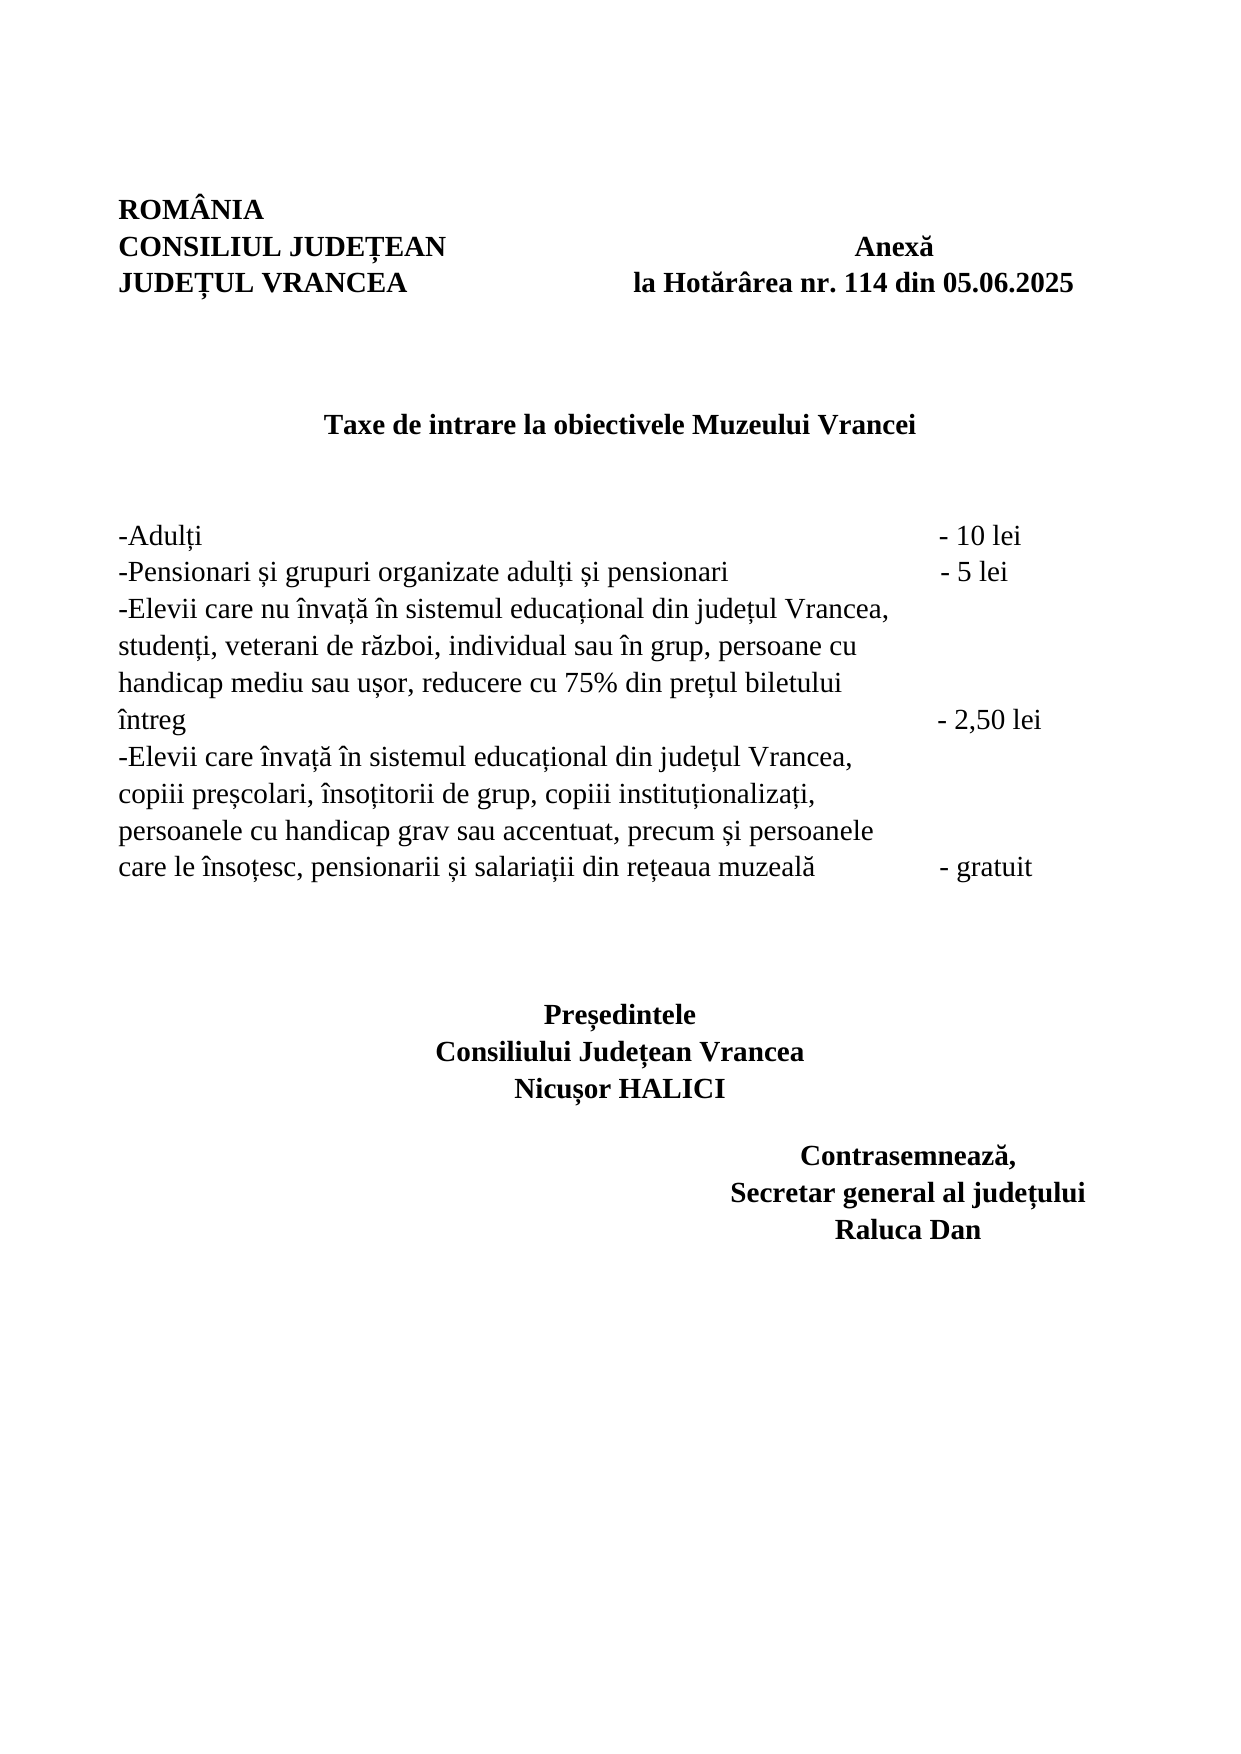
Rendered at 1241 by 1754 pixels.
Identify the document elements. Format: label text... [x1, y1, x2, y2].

text -Pensionari și grupuri organizate adulți și pensionari - 5 lei [118, 554, 1122, 588]
text Taxe de intrare la obiectivele Muzeului Vrancei [118, 407, 1122, 441]
text ROMÂNIA [118, 192, 1122, 225]
text handicap mediu sau ușor, reducere cu 75% din prețul biletului [118, 665, 1152, 699]
text întreg - 2,50 lei [118, 702, 1152, 736]
text -Adulți - 10 lei [118, 518, 1122, 551]
text -Elevii care nu învață în sistemul educațional din județul Vrancea, [118, 591, 1152, 625]
text JUDEȚUL VRANCEA la Hotărârea nr. 114 din 05.06.2025 [118, 266, 1122, 299]
text Consiliului Județean Vrancea [118, 1034, 1122, 1067]
text copiii preșcolari, însoțitorii de grup, copiii instituționalizați, [118, 776, 1122, 809]
text Secretar general al județului [118, 1175, 1122, 1209]
text care le însoțesc, pensionarii și salariații din rețeaua muzeală - gratuit [118, 849, 1122, 883]
text Contrasemnează, [118, 1138, 1122, 1172]
text Nicușor HALICI [118, 1071, 1122, 1104]
text persoanele cu handicap grav sau accentuat, precum și persoanele [118, 813, 1122, 846]
text Raluca Dan [118, 1212, 1122, 1246]
text Președintele [118, 997, 1122, 1031]
text CONSILIUL JUDEȚEAN Anexă [118, 229, 1122, 262]
text studenți, veterani de război, individual sau în grup, persoane cu [118, 628, 1152, 662]
text -Elevii care învață în sistemul educațional din județul Vrancea, [118, 739, 1122, 772]
